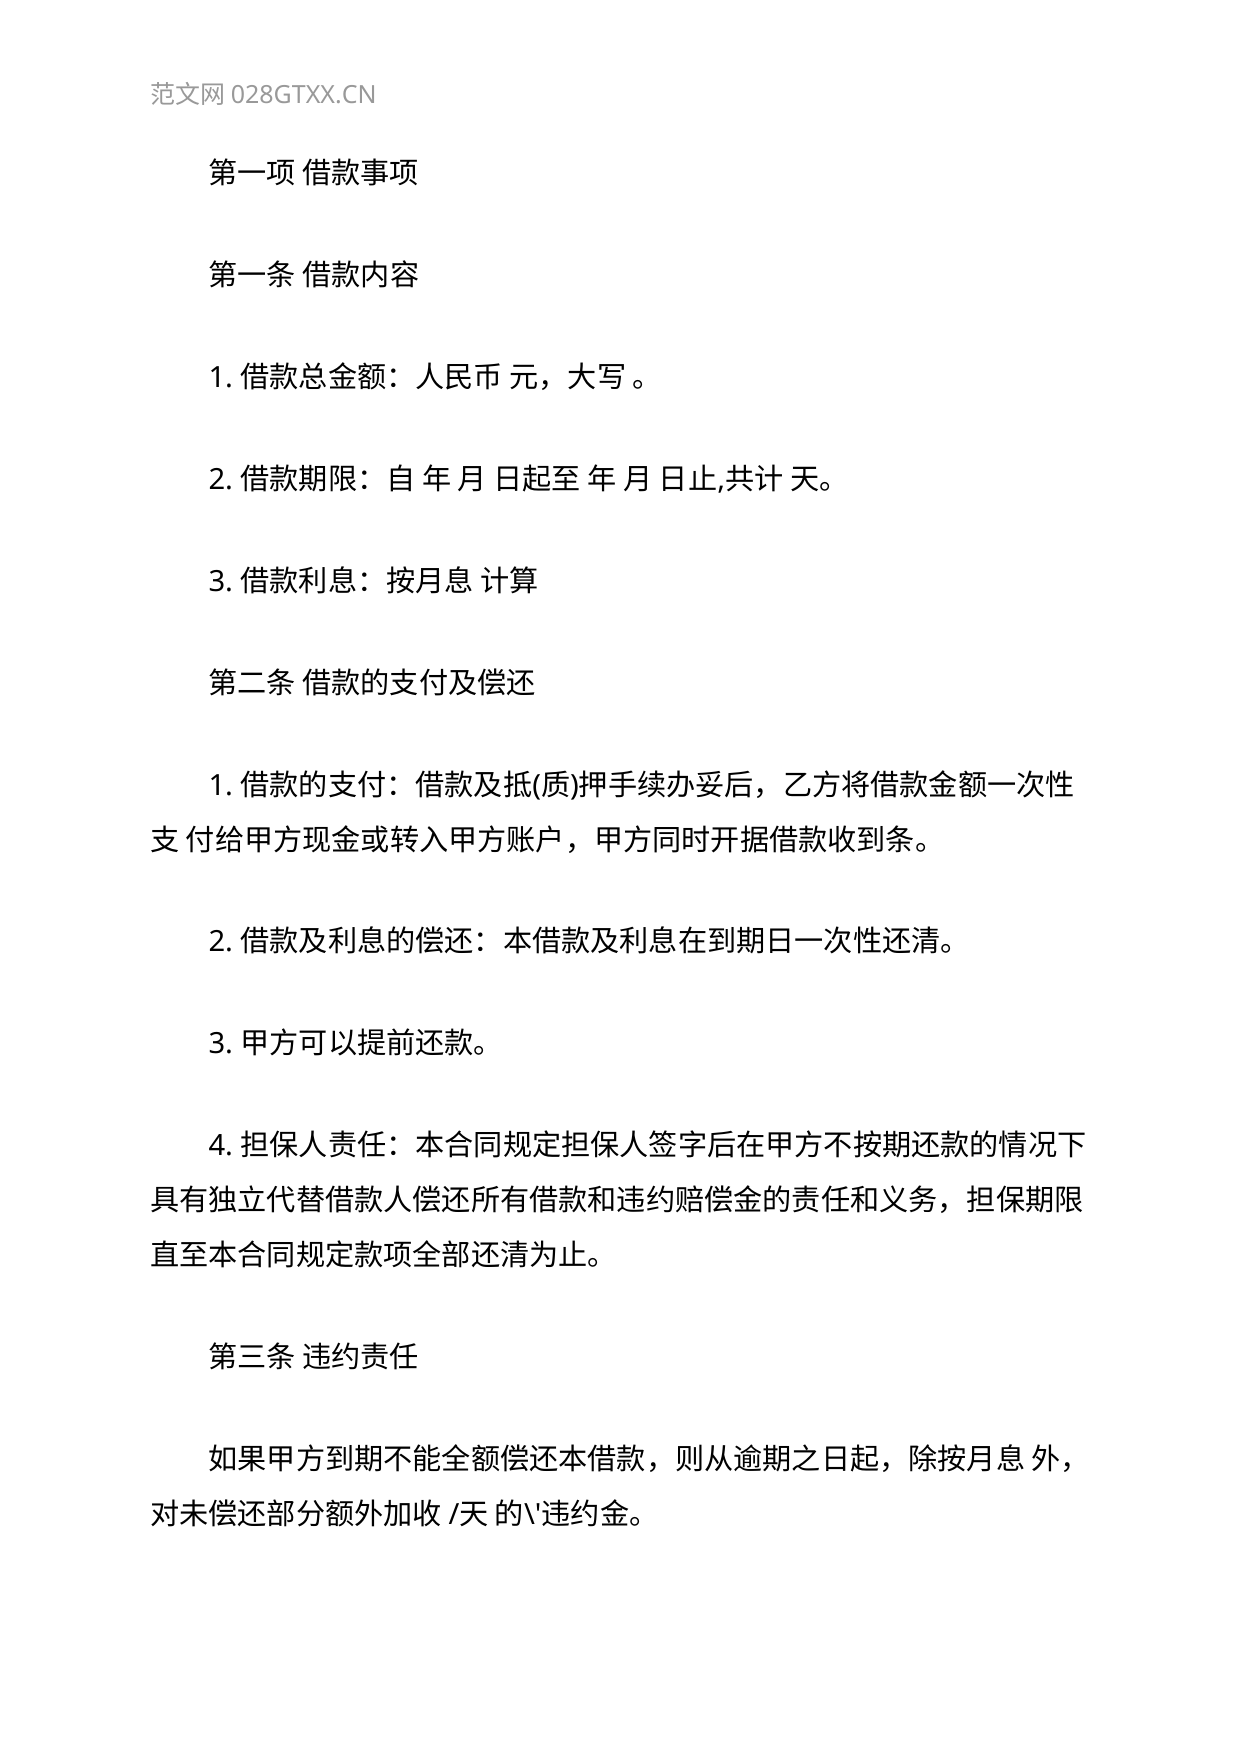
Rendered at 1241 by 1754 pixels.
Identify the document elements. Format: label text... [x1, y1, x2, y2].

text 第二条 借款的支付及偿还 [150, 659, 1090, 702]
text 1. 借款的支付：借款及抵(质)押手续办妥后，乙方将借款金额一次性支 付给甲方现金或转入甲方账户，甲方同时开据借款收到条。 [150, 761, 1090, 858]
text 第一条 借款内容 [150, 252, 1090, 294]
text 2. 借款及利息的偿还：本借款及利息在到期日一次性还清。 [150, 918, 1090, 960]
text 如果甲方到期不能全额偿还本借款，则从逾期之日起，除按月息 外，对未偿还部分额外加收 /天 的\'违约金。 [150, 1435, 1090, 1533]
text 3. 借款利息：按月息 计算 [150, 557, 1090, 600]
text 3. 甲方可以提前还款。 [150, 1020, 1090, 1062]
text 1. 借款总金额：人民币 元，大写 。 [150, 353, 1090, 396]
text 2. 借款期限：自 年 月 日起至 年 月 日止,共计 天。 [150, 456, 1090, 498]
text 4. 担保人责任：本合同规定担保人签字后在甲方不按期还款的情况下具有独立代替借款人偿还所有借款和违约赔偿金的责任和义务，担保期限直至本合同规定款项全部还清为止。 [150, 1122, 1090, 1274]
text 第一项 借款事项 [150, 150, 1090, 192]
text 第三条 违约责任 [150, 1334, 1090, 1376]
